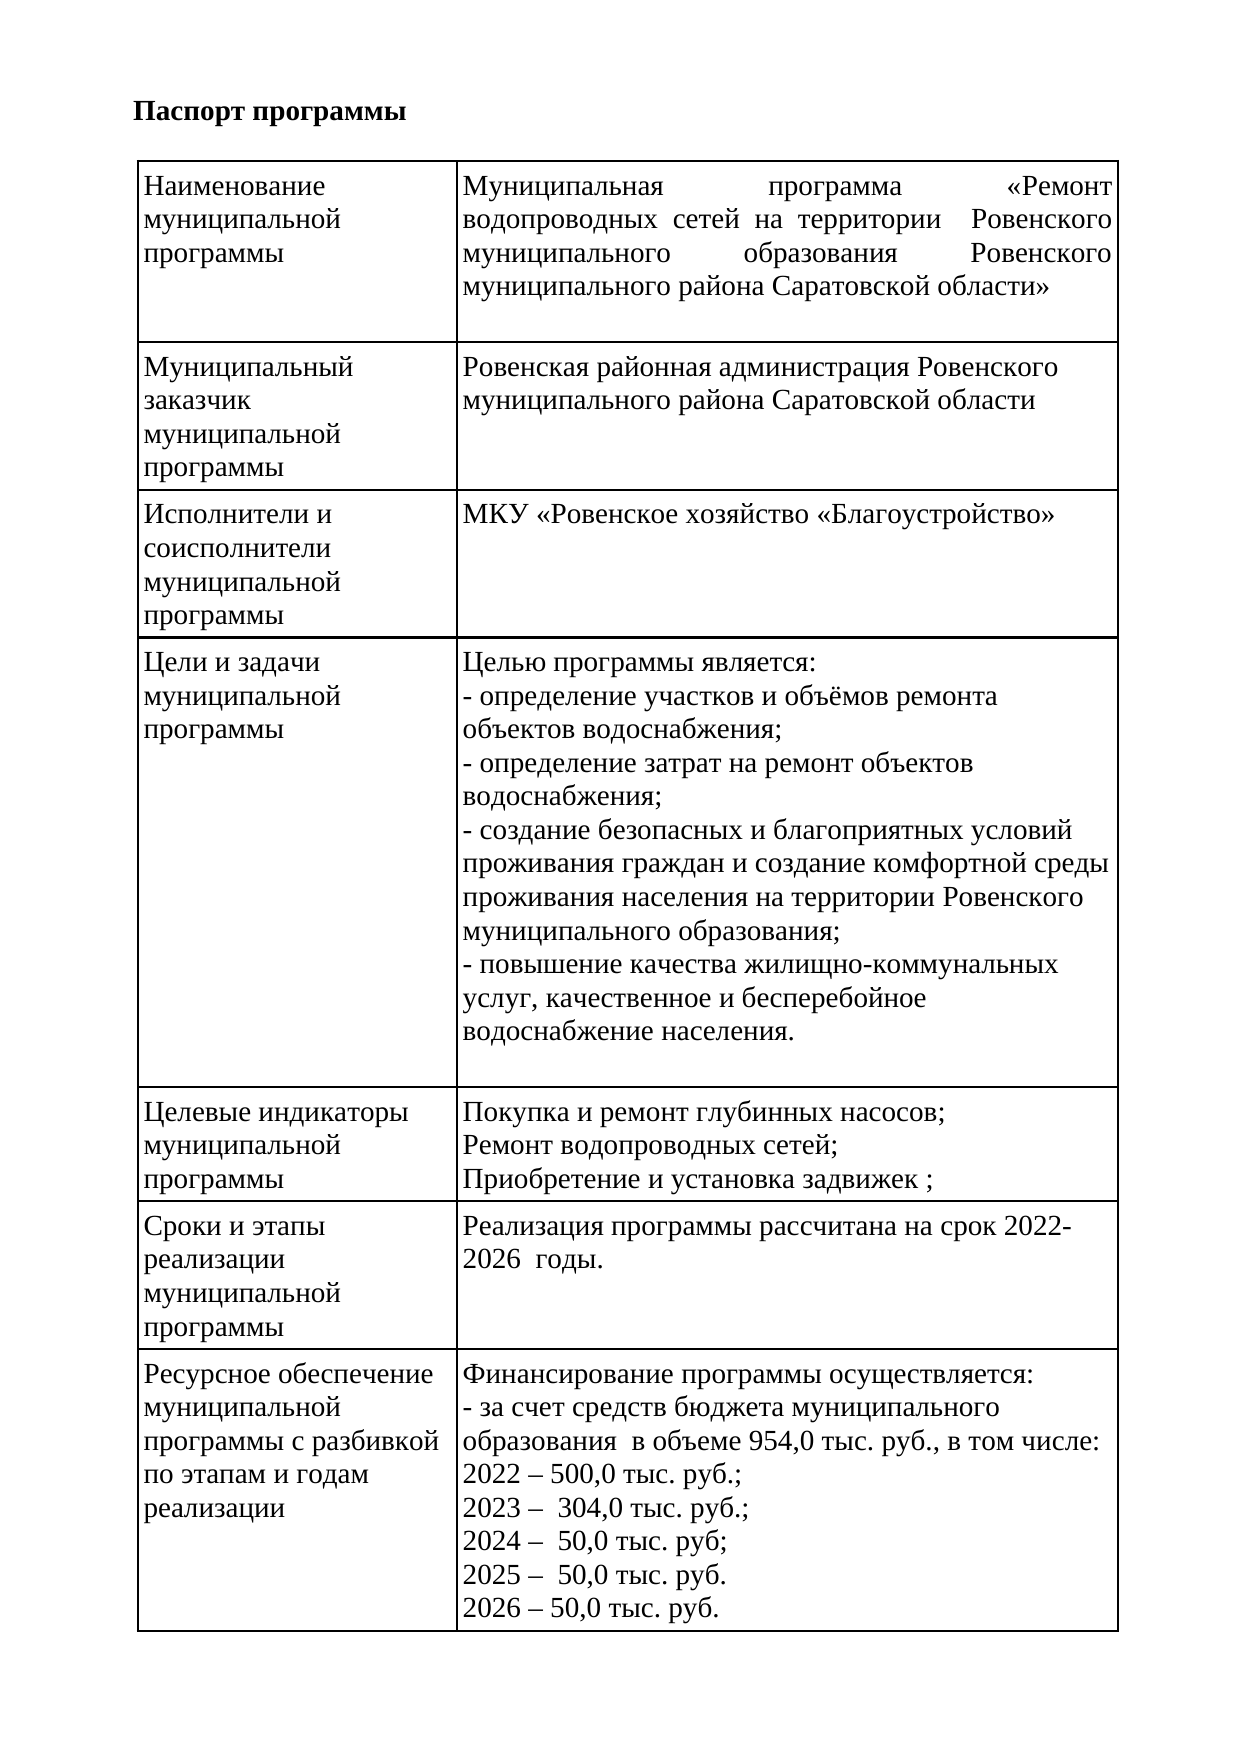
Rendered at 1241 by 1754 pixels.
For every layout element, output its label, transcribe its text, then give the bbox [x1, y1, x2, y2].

table_cell Реализация программы рассчитана на срок 2022-2026 годы. [458, 1202, 1117, 1348]
table_cell Исполнители и соисполнители муниципальной программы [139, 491, 456, 636]
table_cell Покупка и ремонт глубинных насосов; Ремонт водопроводных сетей; Приобретение и установка задвижек ; [458, 1088, 1117, 1200]
table_cell Сроки и этапы реализации муниципальной программы [139, 1202, 456, 1348]
table_cell Целевые индикаторы муниципальной программы [139, 1088, 456, 1200]
text Паспорт программы [133, 93, 1107, 126]
table_cell Целью программы является: - определение участков и объёмов ремонта объектов водоснабжения; - определение затрат на ремонт объектов водоснабжения; - создание безопасных и благоприятных условий проживания граждан и создание комфортной среды проживания населения на территории Ровенского муниципального образования; - повышение качества жилищно-коммунальных услуг, качественное и бесперебойное водоснабжение населения. [458, 639, 1117, 1086]
table_cell Ровенская районная администрация Ровенского муниципального района Саратовской области [458, 343, 1117, 489]
table_cell Муниципальный заказчик муниципальной программы [139, 343, 456, 489]
table_cell Ресурсное обеспечение муниципальной программы с разбивкой по этапам и годам реализации [139, 1350, 456, 1630]
table_cell Финансирование программы осуществляется: - за счет средств бюджета муниципального образования в объеме 954,0 тыс. руб., в том числе: 2022 – 500,0 тыс. руб.; 2023 – 304,0 тыс. руб.; 2024 – 50,0 тыс. руб; 2025 – 50,0 тыс. руб. 2026 – 50,0 тыс. руб. [458, 1350, 1117, 1630]
table_cell Цели и задачи муниципальной программы [139, 639, 456, 1086]
table_header Наименование муниципальной программы [139, 162, 456, 341]
table_cell МКУ «Ровенское хозяйство «Благоустройство» [458, 491, 1117, 636]
table_header Муниципальная программа «Ремонт водопроводных сетей на территории Ровенского муниципального образования Ровенского муниципального района Саратовской области» [458, 162, 1117, 341]
